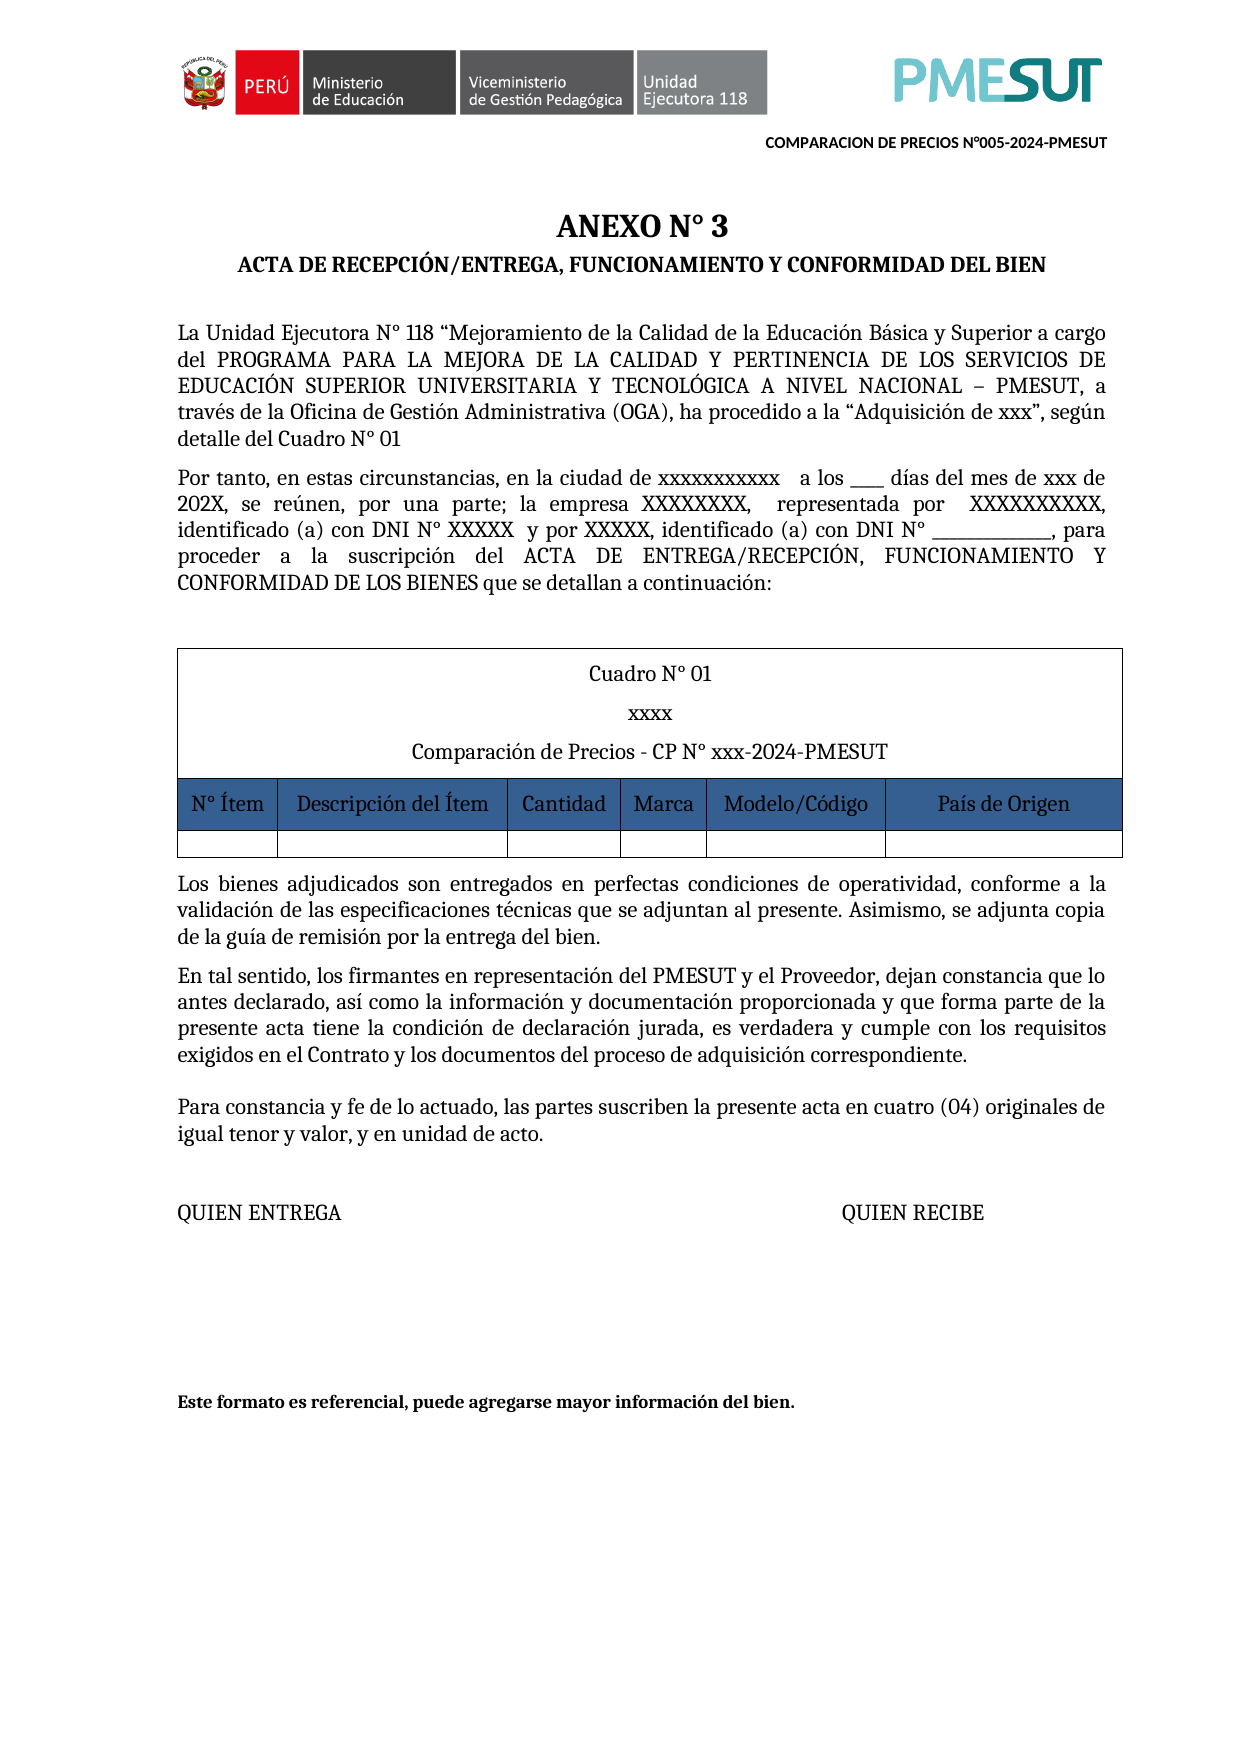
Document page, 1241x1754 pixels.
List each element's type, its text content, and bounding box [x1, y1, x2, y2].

text La Unidad Ejecutora N° 118 “Mejoramiento de la Calidad de la Educación Básica y Superior a cargo del PROGRAMA PARA LA MEJORA DE LA CALIDAD Y PERTINENCIA DE LOS SERVICIOS DE EDUCACIÓN SUPERIOR UNIVERSITARIA Y TECNOLÓGICA A NIVEL NACIONAL – PMESUT, a través de la Oficina de Gestión Administrativa (OGA), ha procedido a la “Adquisición de xxx”, según detalle del Cuadro N° 01 [177, 320, 1107, 452]
table_cell [178, 831, 277, 857]
text ANEXO N° 3 [177, 207, 1107, 246]
table_cell N° Ítem [178, 779, 277, 830]
table_cell [707, 831, 885, 857]
text ACTA DE RECEPCIÓN/ENTREGA, FUNCIONAMIENTO Y CONFORMIDAD DEL BIEN [177, 251, 1107, 278]
text Para constancia y fe de lo actuado, las partes suscriben la presente acta en cuatro (04) originales de igual tenor y valor, y en unidad de acto. [177, 1094, 1107, 1147]
table_cell [278, 831, 507, 857]
text Por tanto, en estas circunstancias, en la ciudad de xxxxxxxxxxx a los ____ días del mes de xxx de 202X, se reúnen, por una parte; la empresa XXXXXXXX, representada por XXXXXXXXXX, identificado (a) con DNI N° XXXXX y por XXXXX, identificado (a) con DNI N° ______________, para proceder a la suscripción del ACTA DE ENTREGA/RECEPCIÓN, FUNCIONAMIENTO Y CONFORMIDAD DE LOS BIENES que se detallan a continuación: [177, 464, 1107, 596]
table_cell Descripción del Ítem [278, 779, 507, 830]
text En tal sentido, los firmantes en representación del PMESUT y el Proveedor, dejan constancia que lo antes declarado, así como la información y documentación proporcionada y que forma parte de la presente acta tiene la condición de declaración jurada, es verdadera y cumple con los requisitos exigidos en el Contrato y los documentos del proceso de adquisición correspondiente. [177, 962, 1107, 1068]
picture [886, 56, 1108, 105]
table_header Cuadro N° 01 xxxx Comparación de Precios - CP N° xxx-2024-PMESUT [178, 649, 1122, 777]
table_cell Marca [621, 779, 706, 830]
table_cell Cantidad [508, 779, 620, 830]
table_cell País de Origen [886, 779, 1122, 830]
text QUIEN ENTREGA QUIEN RECIBE [177, 1199, 1107, 1226]
table_cell [621, 831, 706, 857]
picture [175, 46, 772, 119]
table_cell Modelo/Código [707, 779, 885, 830]
table_cell [508, 831, 620, 857]
text Este formato es referencial, puede agregarse mayor información del bien. [177, 1391, 1107, 1413]
table_cell [886, 831, 1122, 857]
text Los bienes adjudicados son entregados en perfectas condiciones de operatividad, conforme a la validación de las especificaciones técnicas que se adjuntan al presente. Asimismo, se adjunta copia de la guía de remisión por la entrega del bien. [177, 871, 1107, 950]
